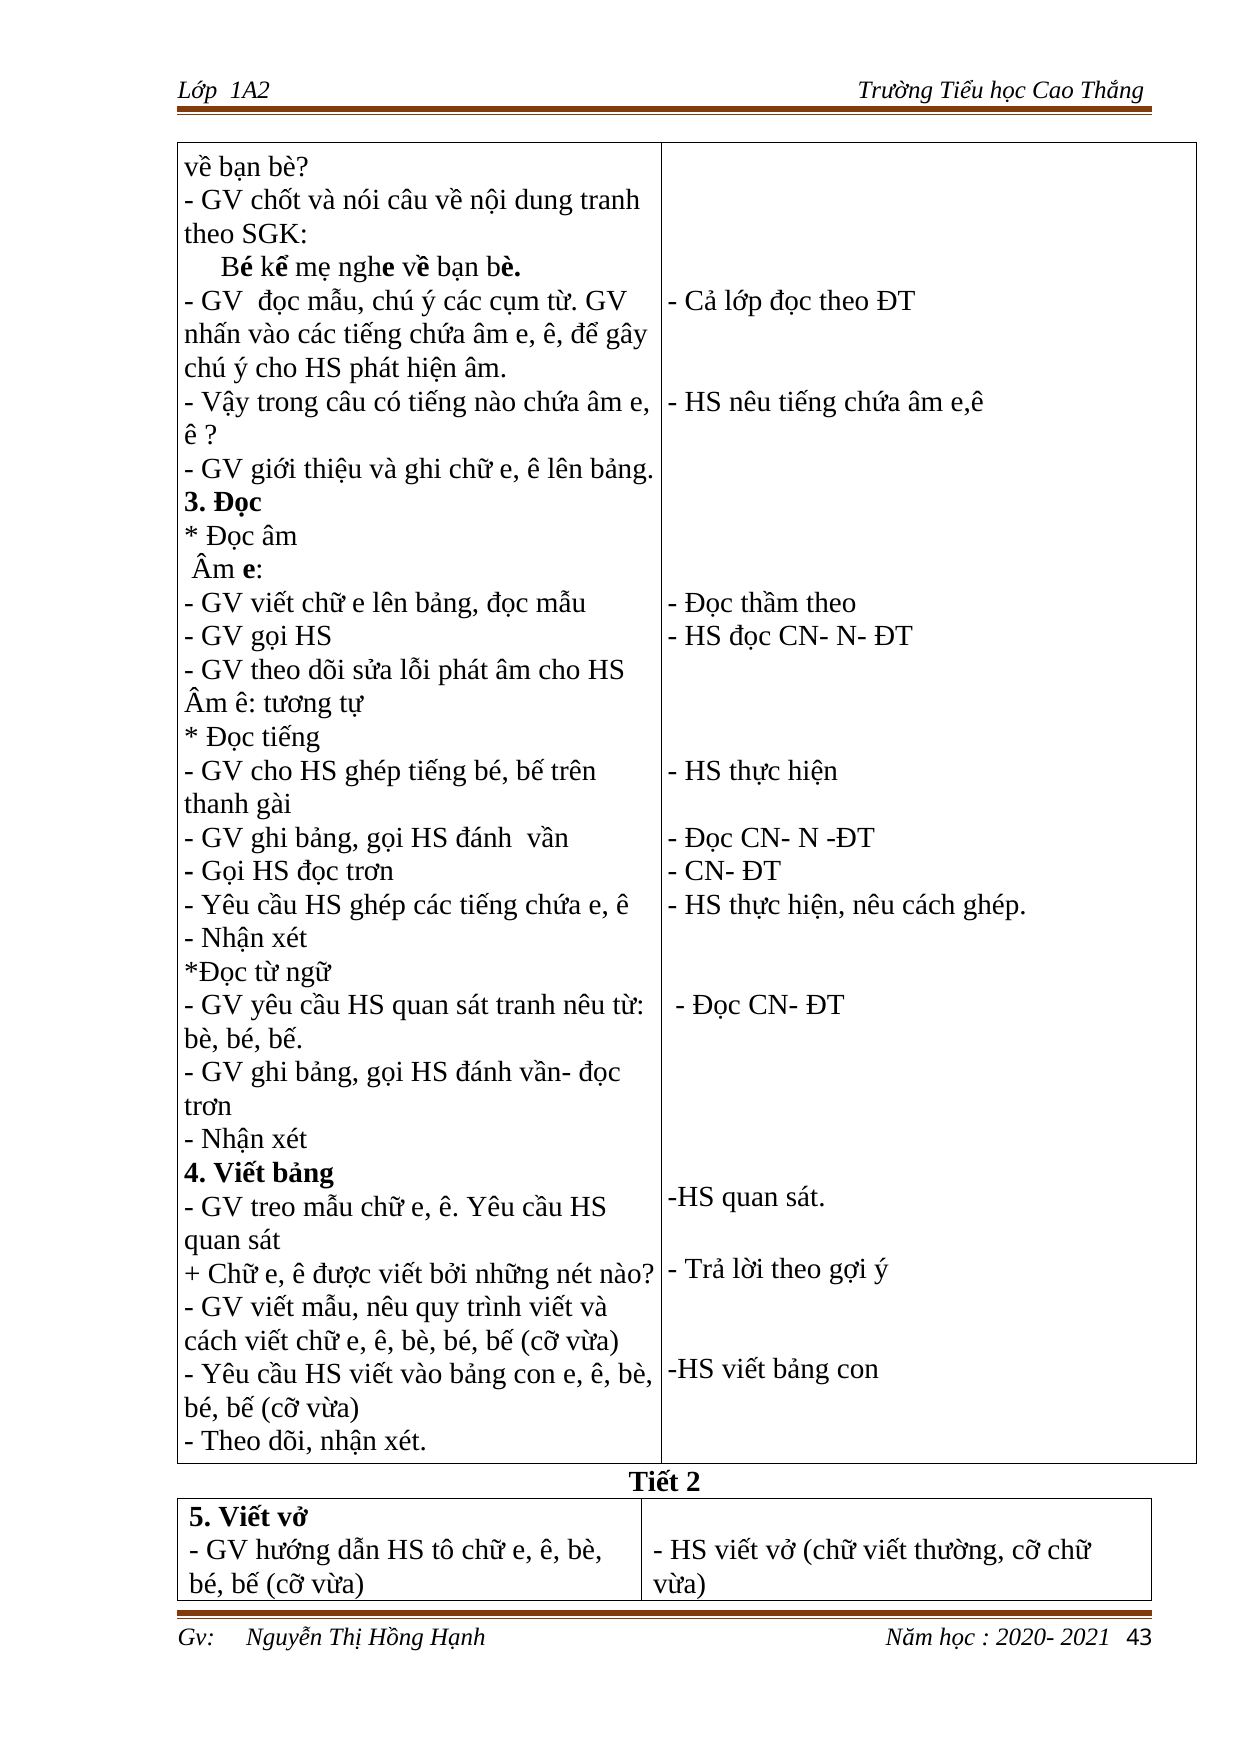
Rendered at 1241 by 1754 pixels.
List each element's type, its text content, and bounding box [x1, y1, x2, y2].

text Tiết 2 [177, 1464, 1152, 1498]
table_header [642, 1499, 1151, 1599]
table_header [178, 1499, 641, 1599]
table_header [662, 143, 1196, 1463]
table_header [178, 143, 661, 1463]
